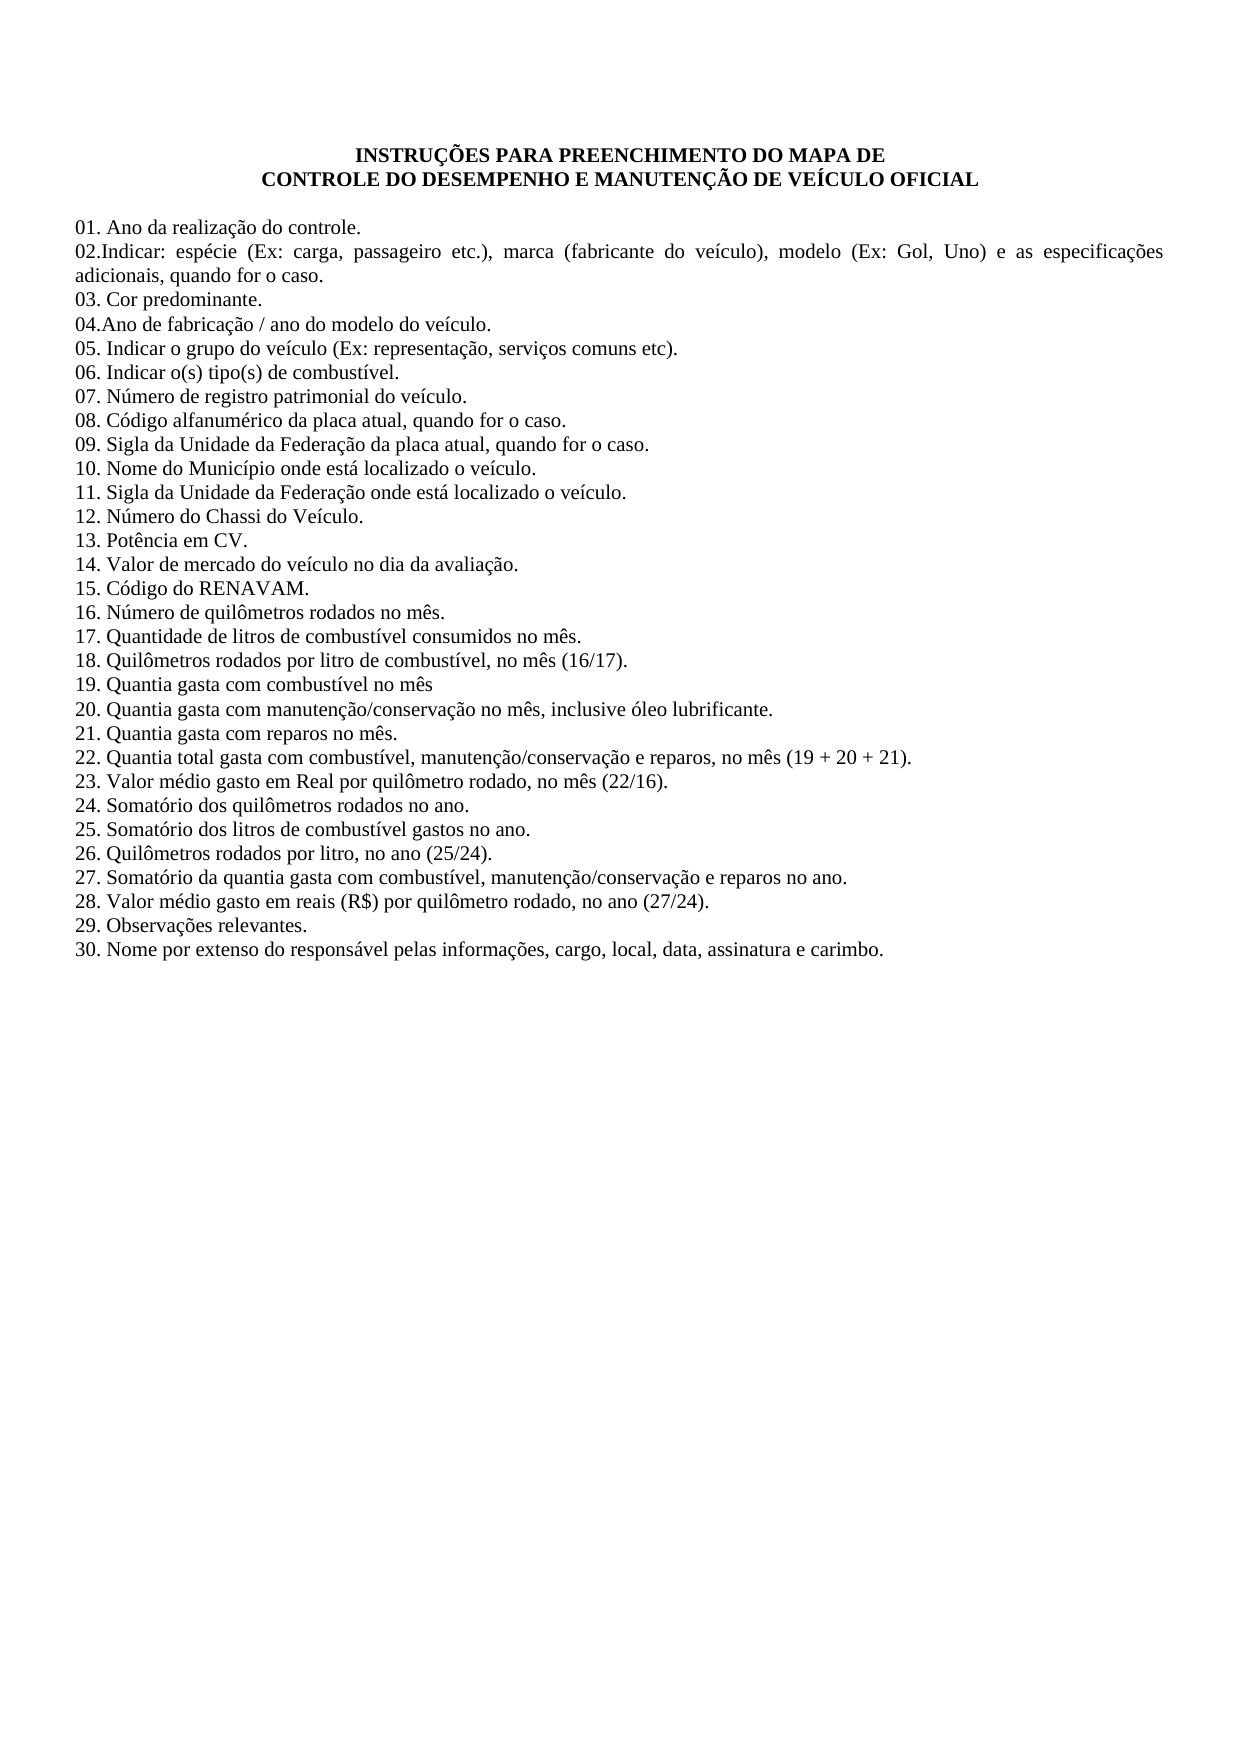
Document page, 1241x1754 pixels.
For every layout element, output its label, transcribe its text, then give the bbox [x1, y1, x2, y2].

text 03. Cor predominante. [75, 287, 1165, 311]
text 08. Código alfanumérico da placa atual, quando for o caso. [75, 408, 1165, 432]
text 15. Código do RENAVAM. [75, 576, 1165, 600]
text 26. Quilômetros rodados por litro, no ano (25/24). [75, 841, 1165, 865]
text 22. Quantia total gasta com combustível, manutenção/conservação e reparos, no mês (19 + 20 + 21). [75, 744, 1165, 769]
text 28. Valor médio gasto em reais (R$) por quilômetro rodado, no ano (27/24). [75, 889, 1165, 913]
text 30. Nome por extenso do responsável pelas informações, cargo, local, data, assinatura e carimbo. [75, 937, 1165, 961]
text 14. Valor de mercado do veículo no dia da avaliação. [75, 552, 1165, 576]
text 05. Indicar o grupo do veículo (Ex: representação, serviços comuns etc). [75, 336, 1165, 359]
text 18. Quilômetros rodados por litro de combustível, no mês (16/17). [75, 648, 1165, 672]
text 04.Ano de fabricação / ano do modelo do veículo. [75, 311, 1165, 336]
text 21. Quantia gasta com reparos no mês. [75, 721, 1165, 744]
text 19. Quantia gasta com combustível no mês [75, 672, 1165, 696]
text 01. Ano da realização do controle. [75, 215, 1165, 239]
text 29. Observações relevantes. [75, 913, 1165, 937]
text 11. Sigla da Unidade da Federação onde está localizado o veículo. [75, 480, 1165, 504]
text 10. Nome do Município onde está localizado o veículo. [75, 456, 1165, 480]
text 07. Número de registro patrimonial do veículo. [75, 384, 1165, 408]
text 27. Somatório da quantia gasta com combustível, manutenção/conservação e reparos no ano. [75, 865, 1165, 889]
text 12. Número do Chassi do Veículo. [75, 504, 1165, 528]
text 20. Quantia gasta com manutenção/conservação no mês, inclusive óleo lubrificante. [75, 696, 1165, 721]
text CONTROLE DO DESEMPENHO E MANUTENÇÃO DE VEÍCULO OFICIAL [75, 167, 1165, 191]
text 06. Indicar o(s) tipo(s) de combustível. [75, 359, 1165, 384]
text 16. Número de quilômetros rodados no mês. [75, 600, 1165, 624]
text 02.Indicar: espécie (Ex: carga, passageiro etc.), marca (fabricante do veículo), modelo (Ex: Gol, Uno) e as especificações adicionais, quando for o caso. [75, 239, 1165, 287]
text 24. Somatório dos quilômetros rodados no ano. [75, 793, 1165, 817]
text INSTRUÇÕES PARA PREENCHIMENTO DO MAPA DE [75, 143, 1165, 167]
text 17. Quantidade de litros de combustível consumidos no mês. [75, 624, 1165, 648]
text 09. Sigla da Unidade da Federação da placa atual, quando for o caso. [75, 432, 1165, 456]
text 25. Somatório dos litros de combustível gastos no ano. [75, 817, 1165, 841]
text 13. Potência em CV. [75, 528, 1165, 552]
text 23. Valor médio gasto em Real por quilômetro rodado, no mês (22/16). [75, 769, 1165, 793]
